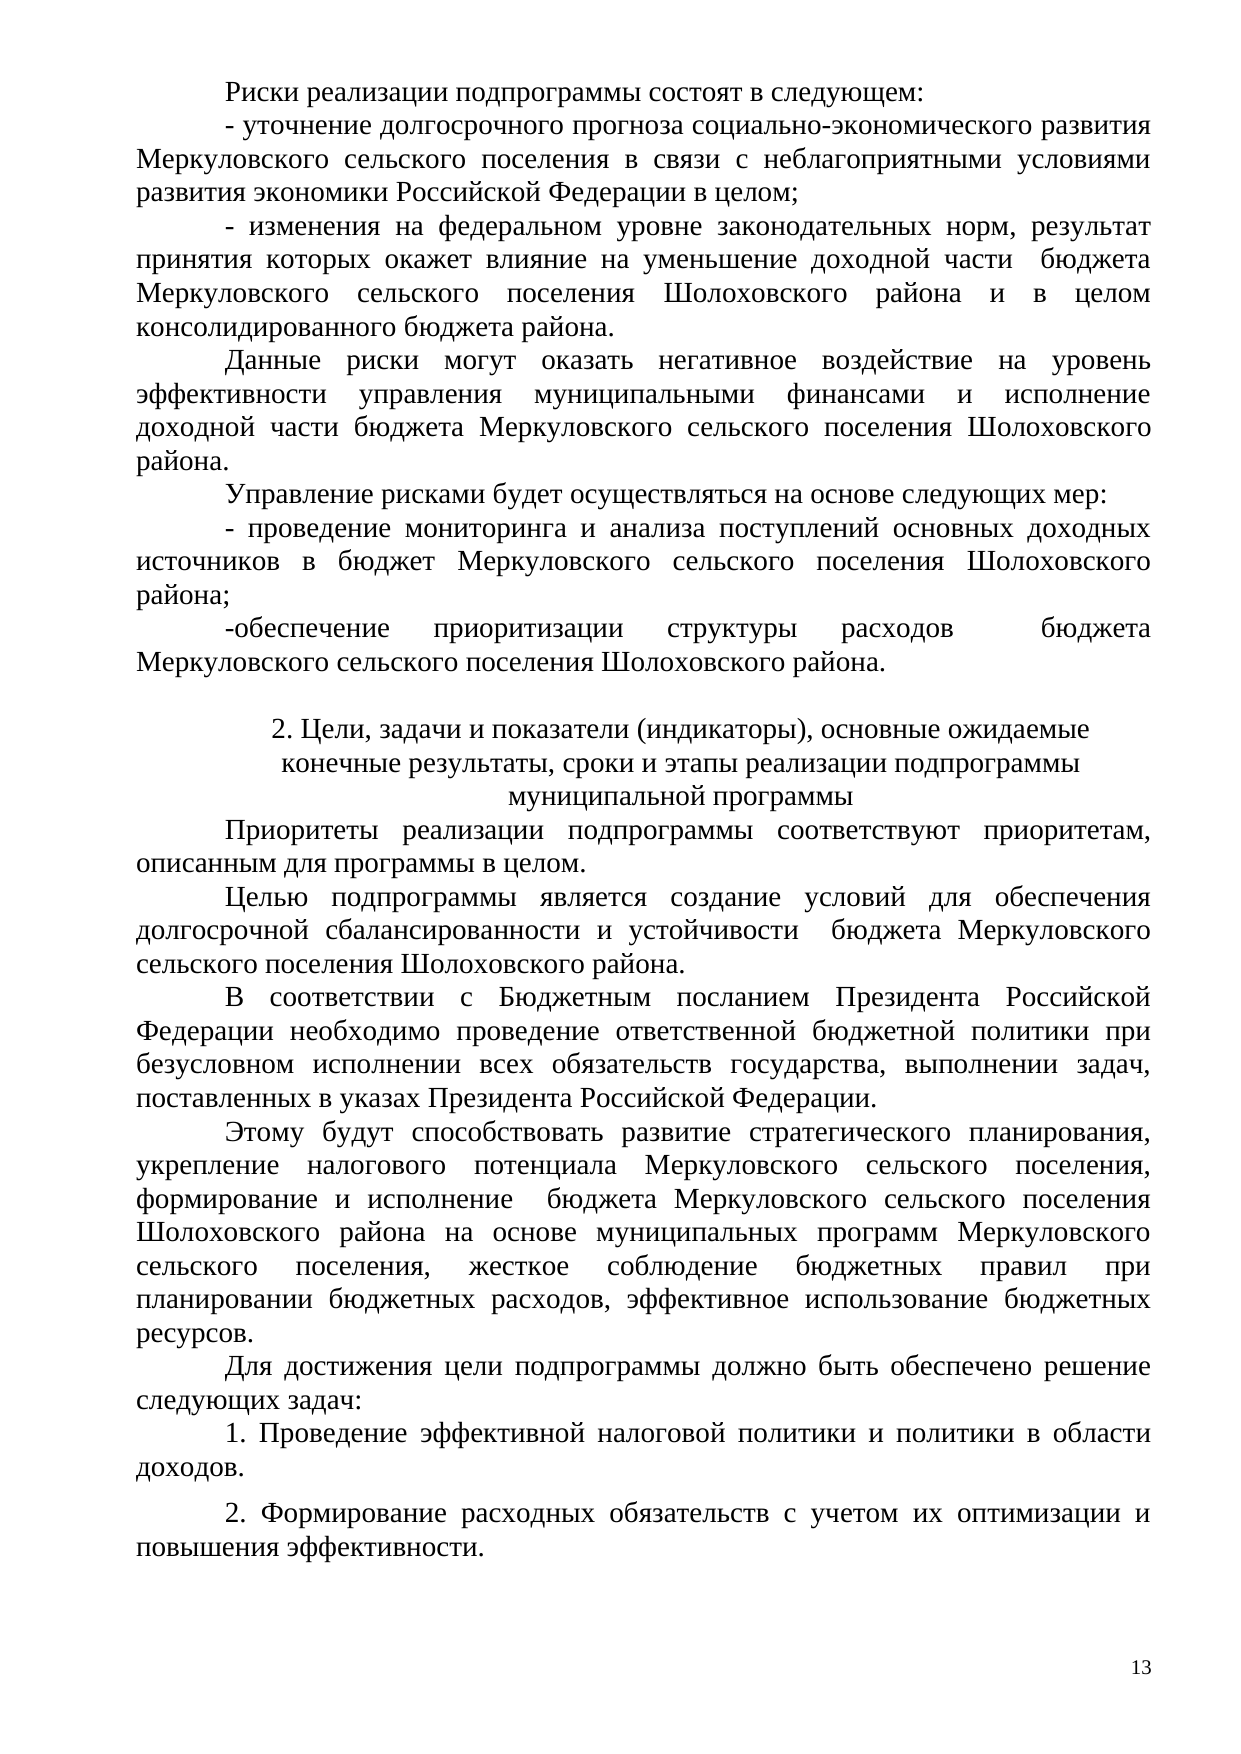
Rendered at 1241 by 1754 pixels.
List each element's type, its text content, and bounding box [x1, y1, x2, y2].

text Данные риски могут оказать негативное воздействие на уровень эффективности управления муниципальными финансами и исполнение доходной части бюджета Меркуловского сельского поселения Шолоховского района. [136, 342, 1152, 476]
text 1. Проведение эффективной налоговой политики и политики в области доходов. [136, 1416, 1152, 1483]
text Целью подпрограммы является создание условий для обеспечения долгосрочной сбалансированности и устойчивости бюджета Меркуловского сельского поселения Шолоховского района. [136, 879, 1152, 979]
text - изменения на федеральном уровне законодательных норм, результат принятия которых окажет влияние на уменьшение доходной части бюджета Меркуловского сельского поселения Шолоховского района и в целом консолидированного бюджета района. [136, 208, 1152, 342]
text -обеспечение приоритизации структуры расходов бюджета Меркуловского сельского поселения Шолоховского района. [136, 611, 1152, 678]
text 2. Формирование расходных обязательств с учетом их оптимизации и повышения эффективности. [136, 1495, 1152, 1562]
text Управление рисками будет осуществляться на основе следующих мер: [136, 476, 1152, 510]
text Этому будут способствовать развитие стратегического планирования, укрепление налогового потенциала Меркуловского сельского поселения, формирование и исполнение бюджета Меркуловского сельского поселения Шолоховского района на основе муниципальных программ Меркуловского сельского поселения, жесткое соблюдение бюджетных правил при планировании бюджетных расходов, эффективное использование бюджетных ресурсов. [136, 1114, 1152, 1348]
text Риски реализации подпрограммы состоят в следующем: [136, 74, 1152, 107]
text Для достижения цели подпрограммы должно быть обеспечено решение следующих задач: [136, 1348, 1152, 1416]
text - проведение мониторинга и анализа поступлений основных доходных источников в бюджет Меркуловского сельского поселения Шолоховского района; [136, 510, 1152, 611]
text В соответствии с Бюджетным посланием Президента Российской Федерации необходимо проведение ответственной бюджетной политики при безусловном исполнении всех обязательств государства, выполнении задач, поставленных в указах Президента Российской Федерации. [136, 979, 1152, 1114]
text Приоритеты реализации подпрограммы соответствуют приоритетам, описанным для программы в целом. [136, 812, 1152, 879]
text 2. Цели, задачи и показатели (индикаторы), основные ожидаемые конечные результаты, сроки и этапы реализации подпрограммы муниципальной программы [210, 711, 1152, 812]
text - уточнение долгосрочного прогноза социально-экономического развития Меркуловского сельского поселения в связи с неблагоприятными условиями развития экономики Российской Федерации в целом; [136, 107, 1152, 208]
